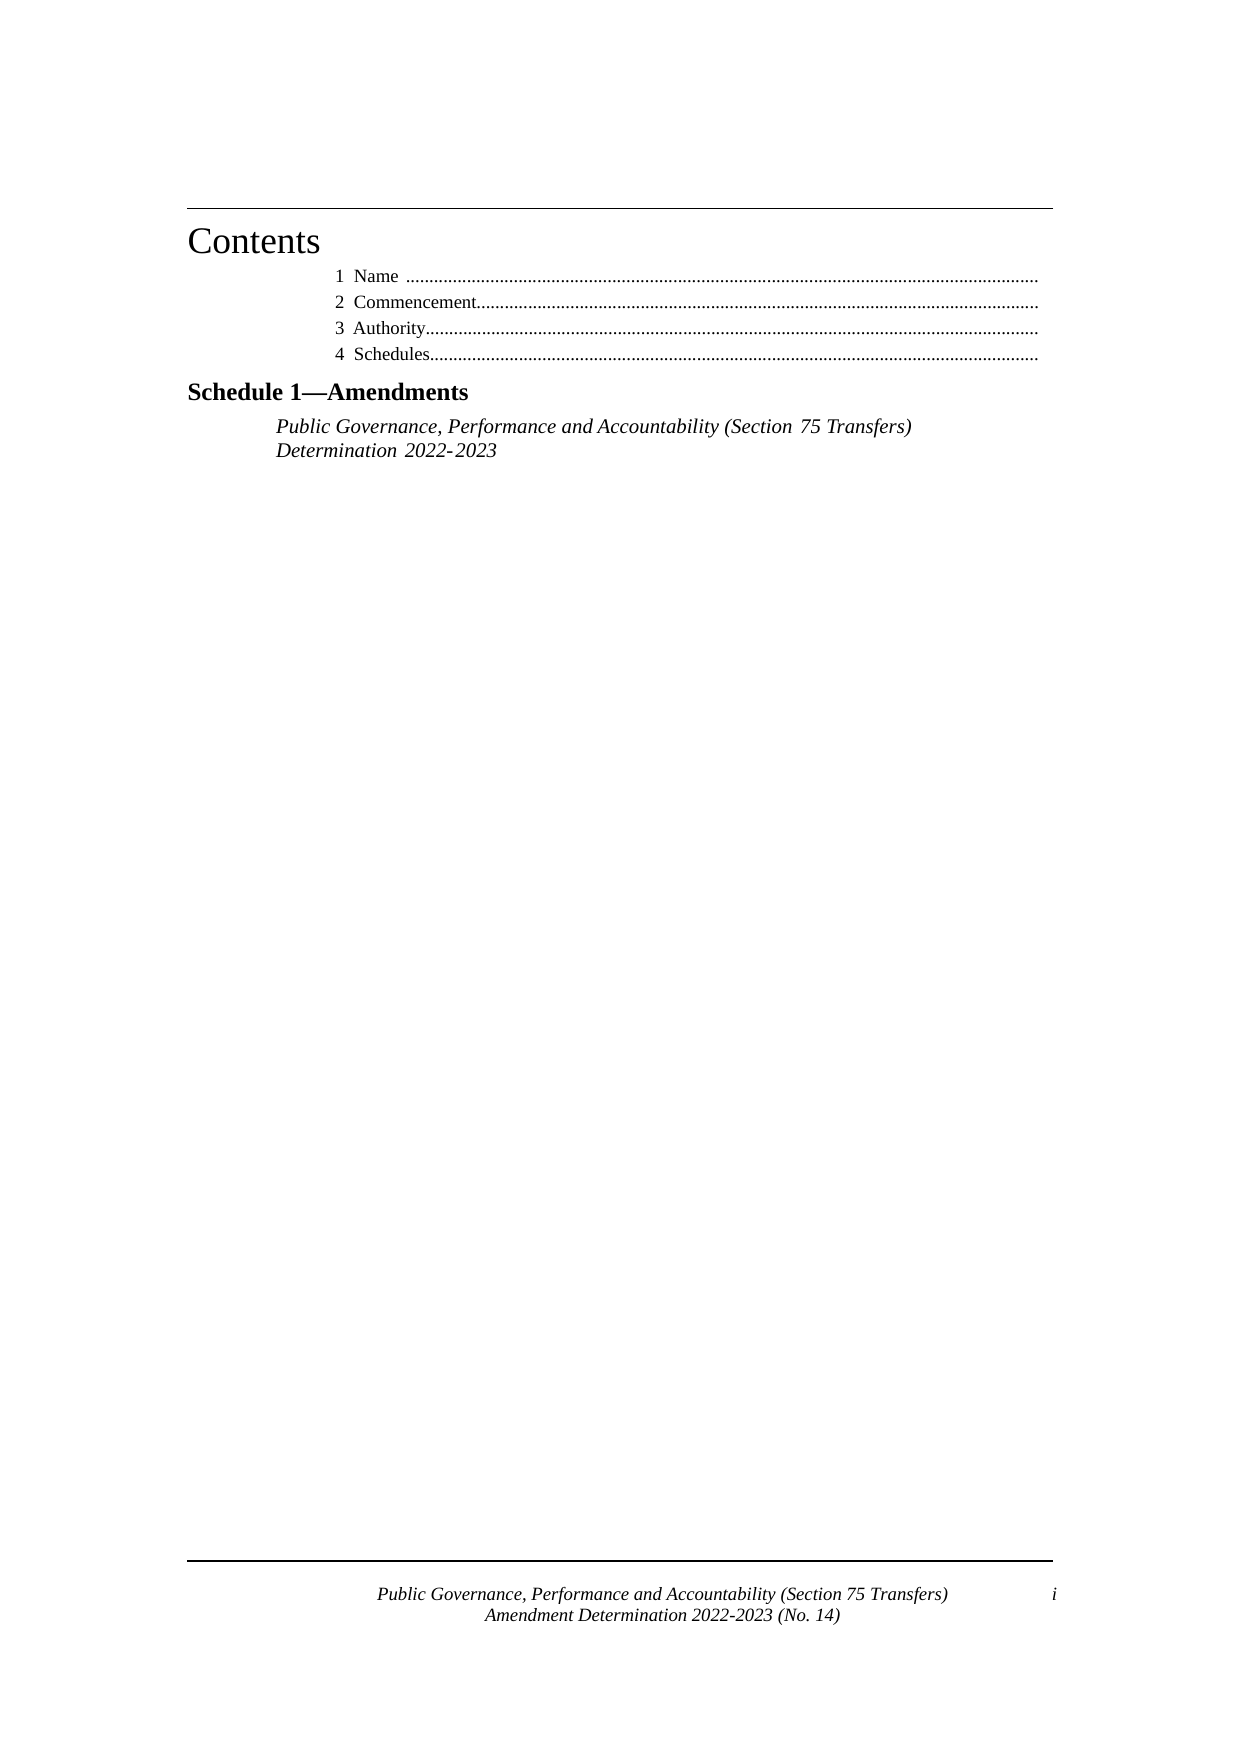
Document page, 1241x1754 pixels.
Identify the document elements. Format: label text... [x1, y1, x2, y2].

text 1 Name 1 [335, 265, 994, 287]
text Contents [187, 218, 1053, 261]
text 3 Authority 1 [335, 317, 994, 338]
text Schedule 1—Amendments 2 [187, 377, 994, 405]
text Public Governance, Performance and Accountability (Section 75 Transfers) Determination 2022-2023 2 [276, 414, 994, 462]
text 2 Commencement 1 [335, 291, 994, 313]
text 4 Schedules 1 [335, 342, 994, 364]
